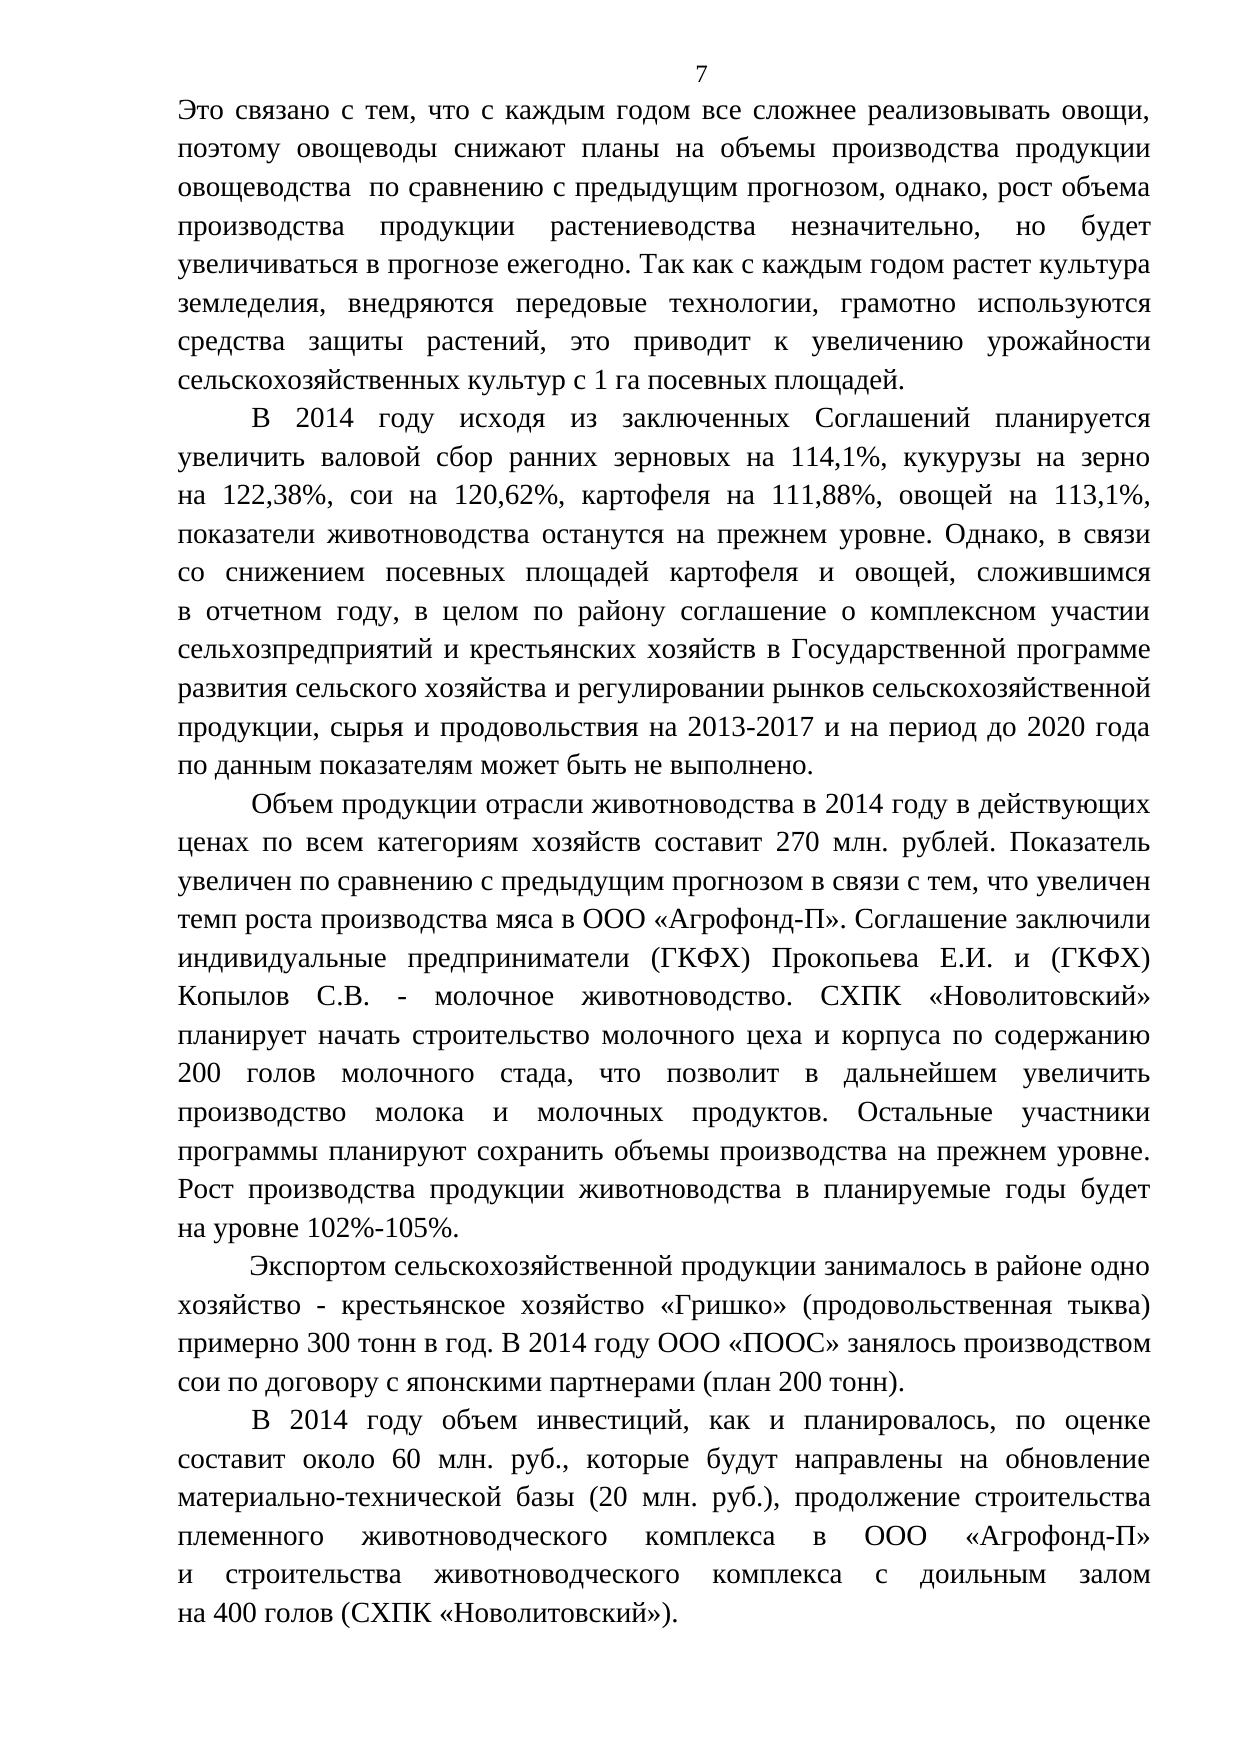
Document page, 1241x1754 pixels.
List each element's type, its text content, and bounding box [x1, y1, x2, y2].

text Объем продукции отрасли животноводства в 2014 году в действующих ценах по всем категориям хозяйств составит 270 млн. рублей. Показатель увеличен по сравнению с предыдущим прогнозом в связи с тем, что увеличен темп роста производства мяса в ООО «Агрофонд-П». Соглашение заключили индивидуальные предприниматели (ГКФХ) Прокопьева Е.И. и (ГКФХ) Копылов С.В. - молочное животноводство. СХПК «Новолитовский» планирует начать строительство молочного цеха и корпуса по содержанию 200 голов молочного стада, что позволит в дальнейшем увеличить производство молока и молочных продуктов. Остальные участники программы планируют сохранить объемы производства на прежнем уровне. Рост производства продукции животноводства в планируемые годы будет на уровне 102%-105%. [177, 786, 1152, 1243]
text 7 [177, 59, 1152, 88]
text В 2014 году объем инвестиций, как и планировалось, по оценке составит около 60 млн. руб., которые будут направлены на обновление материально-технической базы (20 млн. руб.), продолжение строительства племенного животноводческого комплекса в ООО «Агрофонд-П» и строительства животноводческого комплекса с доильным залом на 400 голов (СХПК «Новолитовский»). [177, 1402, 1152, 1629]
text Это связано с тем, что с каждым годом все сложнее реализовывать овощи, поэтому овощеводы снижают планы на объемы производства продукции овощеводства по сравнению с предыдущим прогнозом, однако, рост объема производства продукции растениеводства незначительно, но будет увеличиваться в прогнозе ежегодно. Так как с каждым годом растет культура земледелия, внедряются передовые технологии, грамотно используются средства защиты растений, это приводит к увеличению урожайности сельскохозяйственных культур с 1 га посевных площадей. [177, 92, 1152, 395]
text Экспортом сельскохозяйственной продукции занималось в районе одно хозяйство - крестьянское хозяйство «Гришко» (продовольственная тыква) примерно 300 тонн в год. В 2014 году ООО «ПООС» занялось производством сои по договору с японскими партнерами (план 200 тонн). [177, 1248, 1152, 1397]
text В 2014 году исходя из заключенных Соглашений планируется увеличить валовой сбор ранних зерновых на 114,1%, кукурузы на зерно на 122,38%, сои на 120,62%, картофеля на 111,88%, овощей на 113,1%, показатели животноводства останутся на прежнем уровне. Однако, в связи со снижением посевных площадей картофеля и овощей, сложившимся в отчетном году, в целом по району соглашение о комплексном участии сельхозпредприятий и крестьянских хозяйств в Государственной программе развития сельского хозяйства и регулировании рынков сельскохозяйственной продукции, сырья и продовольствия на 2013-2017 и на период до 2020 года по данным показателям может быть не выполнено. [177, 400, 1152, 781]
